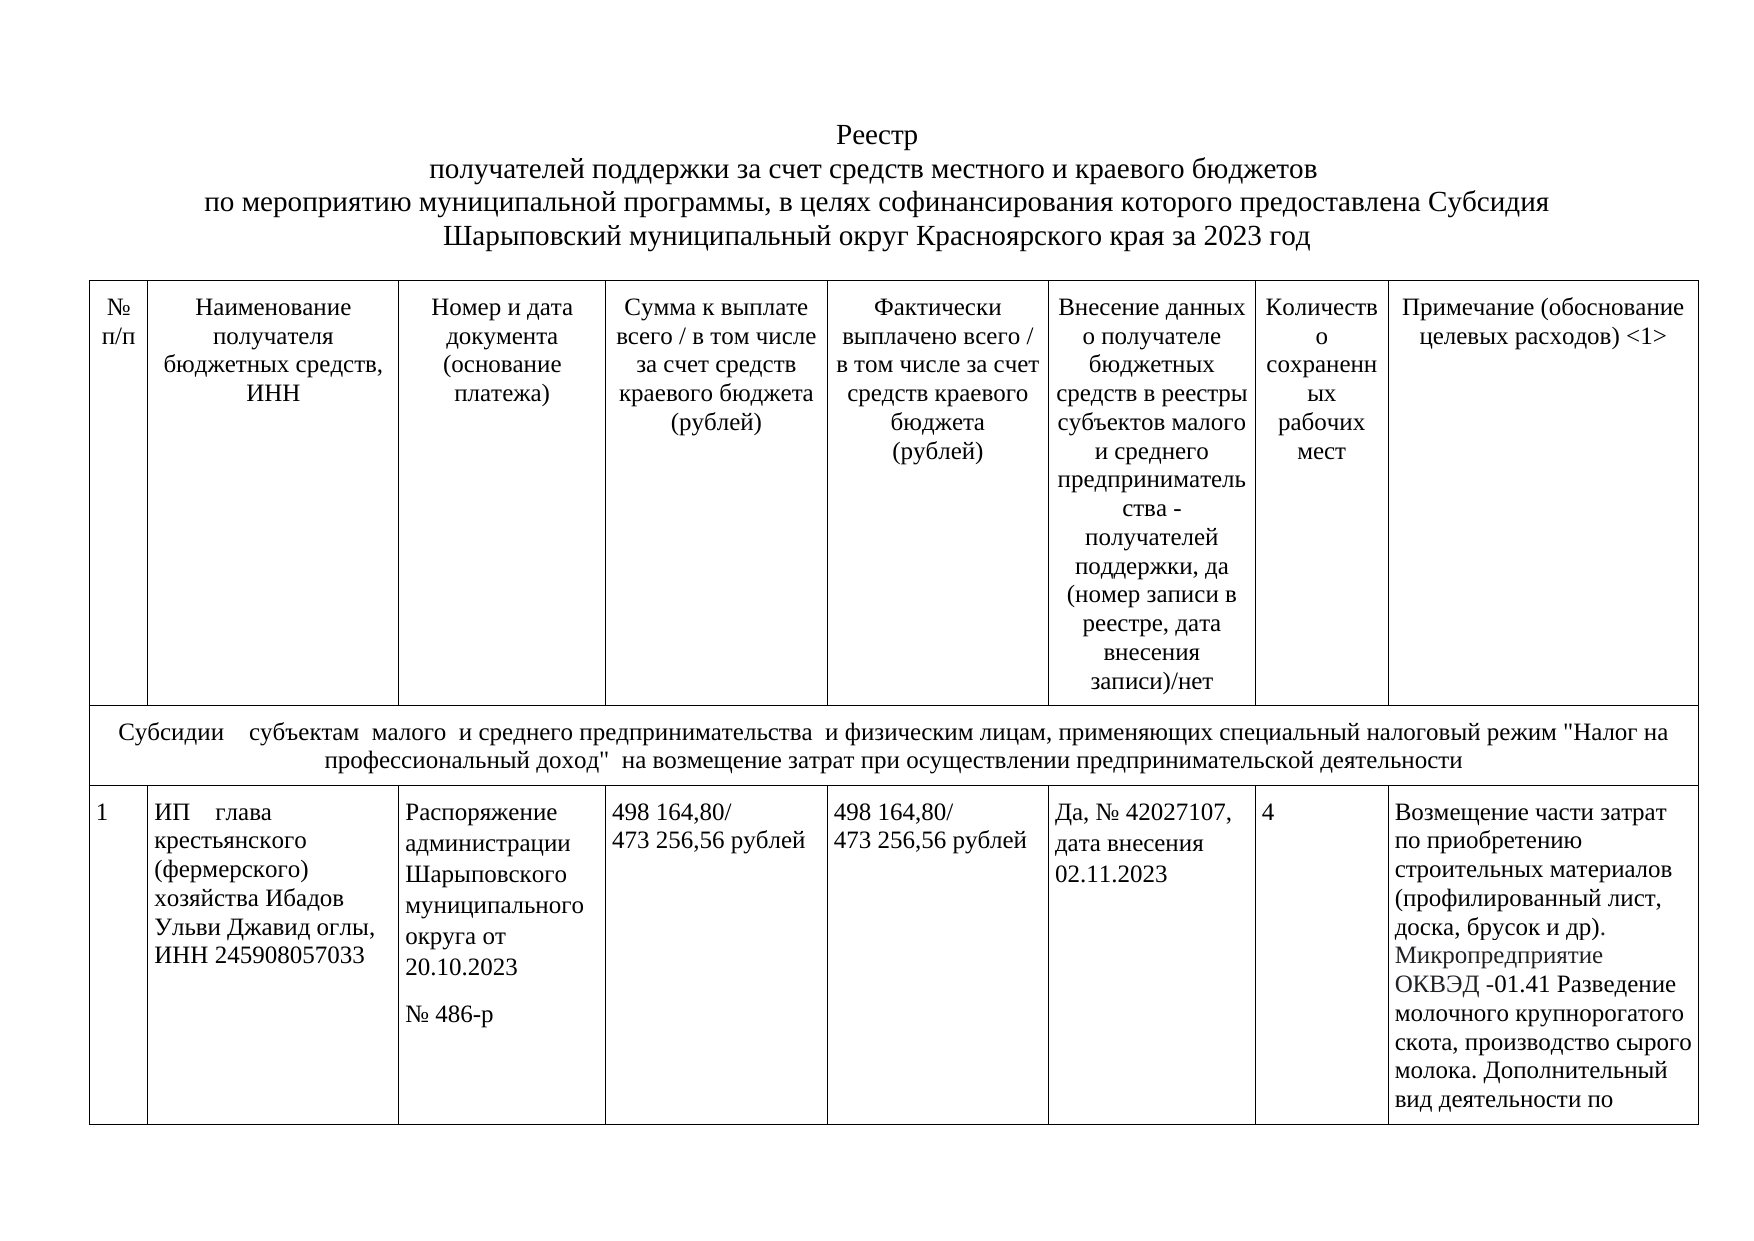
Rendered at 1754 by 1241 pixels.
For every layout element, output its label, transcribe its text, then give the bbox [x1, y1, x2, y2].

table_header Наименование получателя бюджетных средств, ИНН [148, 281, 398, 705]
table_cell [828, 786, 1048, 1123]
text Реестр [89, 117, 1665, 151]
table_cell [148, 786, 398, 1123]
table_cell 1 [90, 786, 147, 1123]
table_header Примечание (обоснование целевых расходов) <1> [1389, 281, 1698, 705]
table_header Номер и дата документа (основание платежа) [399, 281, 605, 705]
table_header Фактически выплачено всего / в том числе за счет средств краевого бюджета (рублей) [828, 281, 1048, 705]
table_header Сумма к выплате всего / в том числе за счет средств краевого бюджета (рублей) [606, 281, 827, 705]
table_header Количество сохраненных рабочих мест [1256, 281, 1388, 705]
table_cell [1049, 786, 1255, 1123]
text Шарыповский муниципальный округ Красноярского края за 2023 год [89, 218, 1665, 252]
table_header № п/п [90, 281, 147, 705]
table_cell Субсидии субъектам малого и среднего предпринимательства и физическим лицам, применяющих специальный налоговый режим "Налог на профессиональный доход" на возмещение затрат при осуществлении предпринимательской деятельности [90, 706, 1698, 785]
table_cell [606, 786, 827, 1123]
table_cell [399, 786, 605, 1123]
table_header Внесение данных о получателе бюджетных средств в реестры субъектов малого и среднего предпринимательства - получателей поддержки, да (номер записи в реестре, дата внесения записи)/нет [1049, 281, 1255, 705]
table_cell 4 [1256, 786, 1388, 1123]
text получателей поддержки за счет средств местного и краевого бюджетов по мероприятию муниципальной программы, в целях софинансирования которого предоставлена Субсидия [89, 151, 1665, 218]
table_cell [1389, 786, 1698, 1123]
